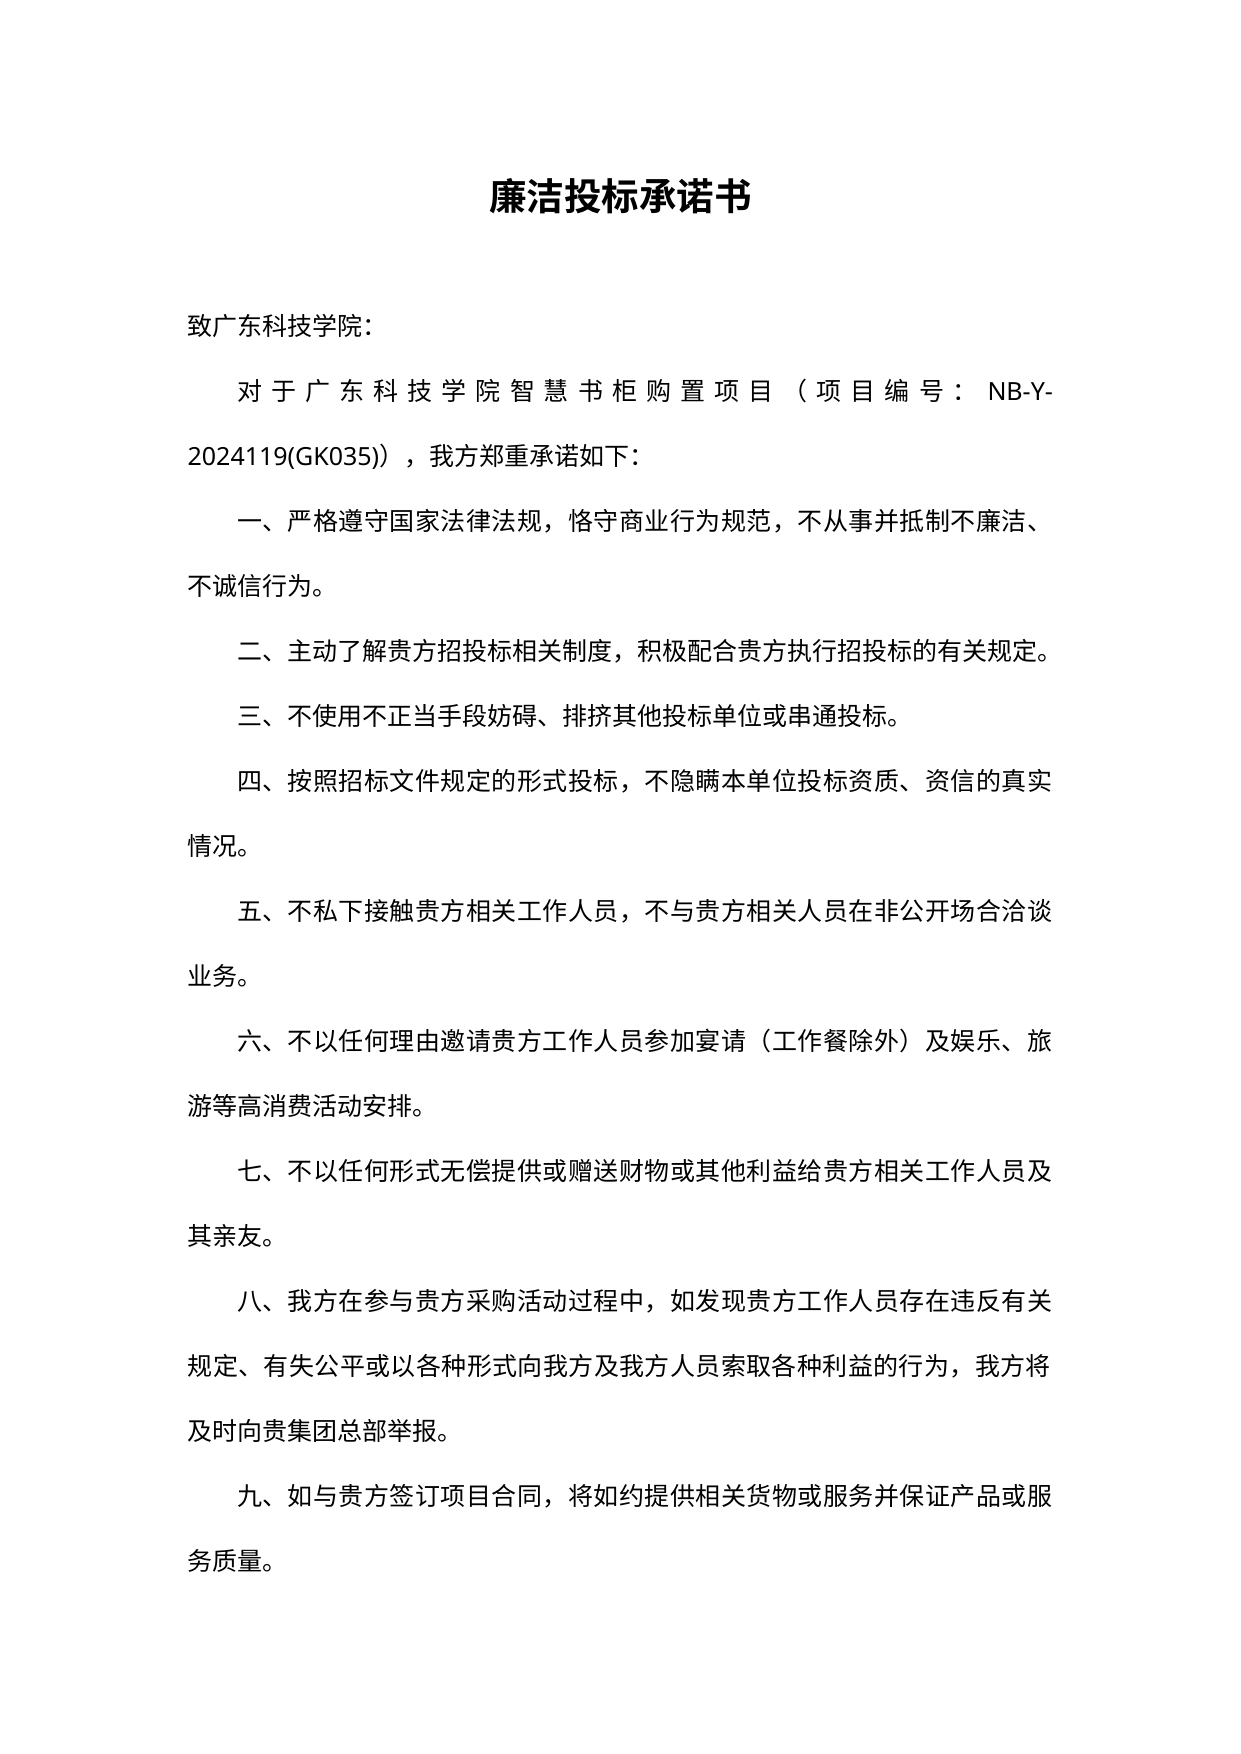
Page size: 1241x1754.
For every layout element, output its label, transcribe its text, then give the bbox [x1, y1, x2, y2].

list 不以任何理由邀请贵方工作人员参加宴请（工作餐除外）及娱乐、旅游等高消费活动安排。 [187, 1007, 1053, 1137]
list 按照招标文件规定的形式投标，不隐瞒本单位投标资质、资信的真实情况。 [187, 747, 1053, 877]
text 对于广东科技学院智慧书柜购置项目（项目编号：NB-Y-2024119(GK035)），我方郑重承诺如下： [187, 357, 1053, 487]
list 主动了解贵方招投标相关制度，积极配合贵方执行招投标的有关规定。 [187, 617, 1053, 682]
list 不私下接触贵方相关工作人员，不与贵方相关人员在非公开场合洽谈业务。 [187, 877, 1053, 1007]
text 致广东科技学院： [187, 292, 1053, 357]
list 严格遵守国家法律法规，恪守商业行为规范，不从事并抵制不廉洁、不诚信行为。 [187, 487, 1053, 617]
list 不使用不正当手段妨碍、排挤其他投标单位或串通投标。 [187, 682, 1053, 747]
list 不以任何形式无偿提供或赠送财物或其他利益给贵方相关工作人员及其亲友。 [187, 1137, 1053, 1267]
list 我方在参与贵方采购活动过程中，如发现贵方工作人员存在违反有关规定、有失公平或以各种形式向我方及我方人员索取各种利益的行为，我方将及时向贵集团总部举报。 [187, 1267, 1053, 1462]
list 如与贵方签订项目合同，将如约提供相关货物或服务并保证产品或服务质量。 [187, 1462, 1053, 1592]
text 廉洁投标承诺书 [187, 162, 1053, 227]
